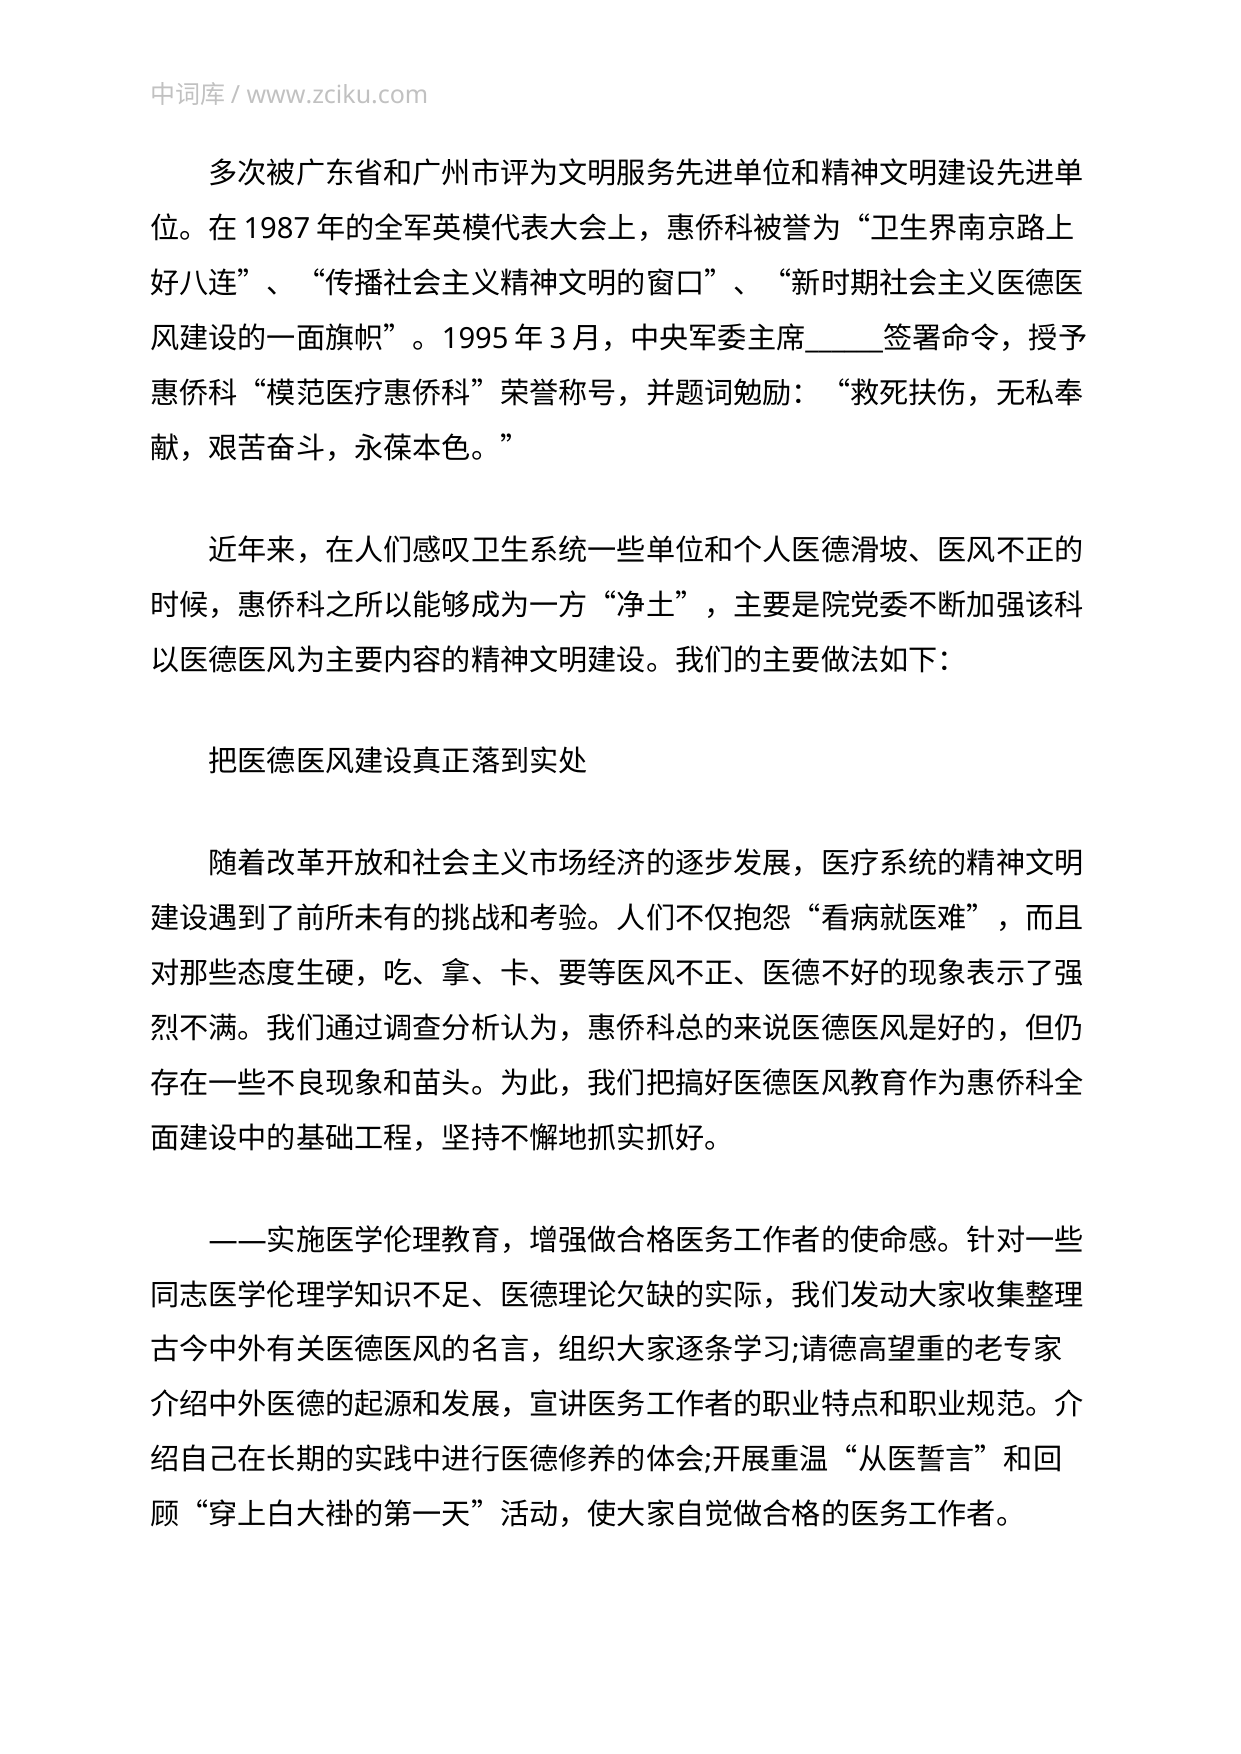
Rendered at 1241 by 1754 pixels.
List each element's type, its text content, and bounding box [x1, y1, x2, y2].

text ——实施医学伦理教育，增强做合格医务工作者的使命感。针对一些同志医学伦理学知识不足、医德理论欠缺的实际，我们发动大家收集整理古今中外有关医德医风的名言，组织大家逐条学习;请德高望重的老专家介绍中外医德的起源和发展，宣讲医务工作者的职业特点和职业规范。介绍自己在长期的实践中进行医德修养的体会;开展重温“从医誓言”和回顾“穿上白大褂的第一天”活动，使大家自觉做合格的医务工作者。 [150, 1216, 1090, 1533]
text 随着改革开放和社会主义市场经济的逐步发展，医疗系统的精神文明建设遇到了前所未有的挑战和考验。人们不仅抱怨“看病就医难”，而且对那些态度生硬，吃、拿、卡、要等医风不正、医德不好的现象表示了强烈不满。我们通过调查分析认为，惠侨科总的来说医德医风是好的，但仍存在一些不良现象和苗头。为此，我们把搞好医德医风教育作为惠侨科全面建设中的基础工程，坚持不懈地抓实抓好。 [150, 840, 1090, 1157]
text 多次被广东省和广州市评为文明服务先进单位和精神文明建设先进单位。在1987年的全军英模代表大会上，惠侨科被誉为“卫生界南京路上好八连”、“传播社会主义精神文明的窗口”、“新时期社会主义医德医风建设的一面旗帜”。1995年3月，中央军委主席______签署命令，授予惠侨科“模范医疗惠侨科”荣誉称号，并题词勉励：“救死扶伤，无私奉献，艰苦奋斗，永葆本色。” [150, 150, 1090, 467]
text 近年来，在人们感叹卫生系统一些单位和个人医德滑坡、医风不正的时候，惠侨科之所以能够成为一方“净土”，主要是院党委不断加强该科以医德医风为主要内容的精神文明建设。我们的主要做法如下： [150, 526, 1090, 678]
text 把医德医风建设真正落到实处 [150, 738, 1090, 780]
